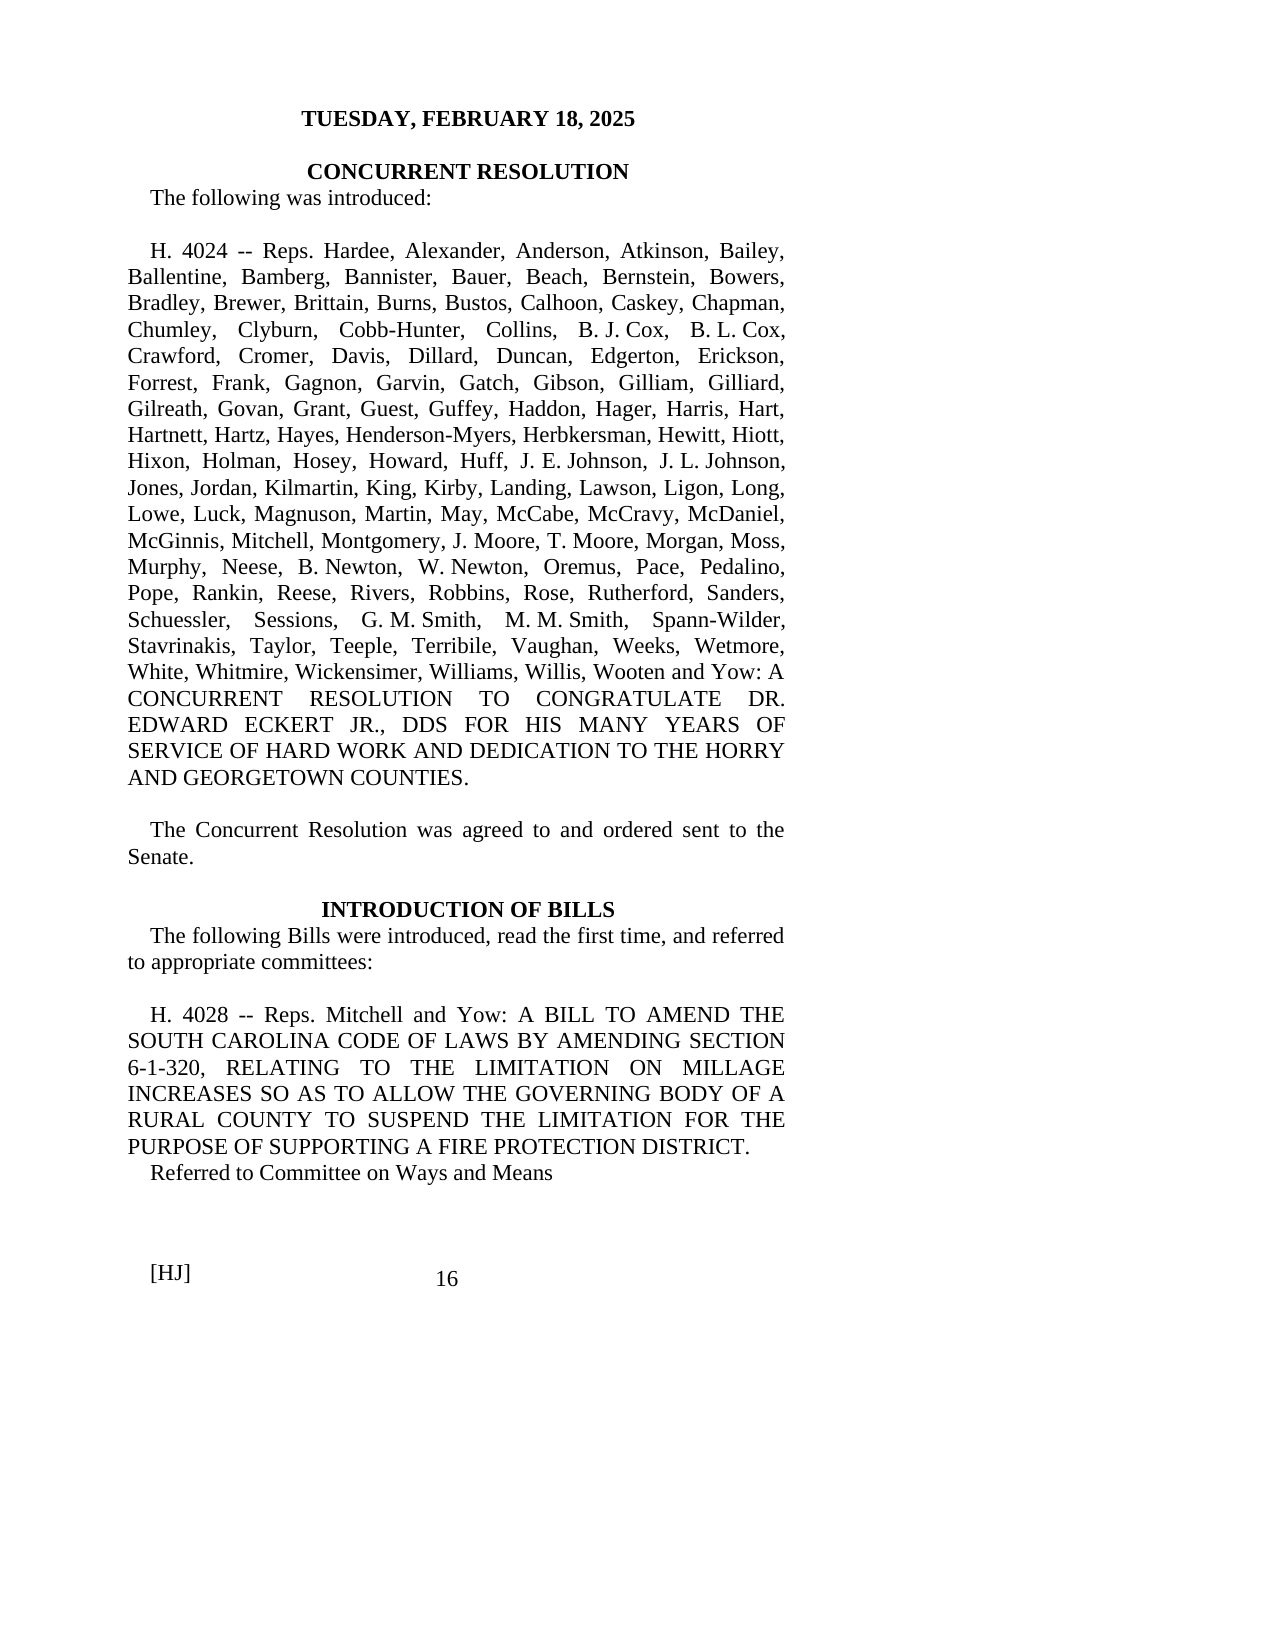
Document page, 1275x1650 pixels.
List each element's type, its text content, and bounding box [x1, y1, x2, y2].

text The Concurrent Resolution was agreed to and ordered sent to the Senate. [127, 817, 786, 869]
text The following was introduced: [127, 184, 786, 210]
text The following Bills were introduced, read the first time, and referred to appropriate committees: [127, 922, 786, 975]
text H. 4028 -- Reps. Mitchell and Yow: A BILL TO AMEND THE SOUTH CAROLINA CODE OF LAWS BY AMENDING SECTION 6-1-320, RELATING TO THE LIMITATION ON MILLAGE INCREASES SO AS TO ALLOW THE GOVERNING BODY OF A RURAL COUNTY TO SUSPEND THE LIMITATION FOR THE PURPOSE OF SUPPORTING A FIRE PROTECTION DISTRICT. [127, 1001, 786, 1159]
text H. 4024 -- Reps. Hardee, Alexander, Anderson, Atkinson, Bailey, Ballentine, Bamberg, Bannister, Bauer, Beach, Bernstein, Bowers, Bradley, Brewer, Brittain, Burns, Bustos, Calhoon, Caskey, Chapman, Chumley, Clyburn, Cobb-Hunter, Collins, B. J. Cox, B. L. Cox, Crawford, Cromer, Davis, Dillard, Duncan, Edgerton, Erickson, Forrest, Frank, Gagnon, Garvin, Gatch, Gibson, Gilliam, Gilliard, Gilreath, Govan, Grant, Guest, Guffey, Haddon, Hager, Harris, Hart, Hartnett, Hartz, Hayes, Henderson-Myers, Herbkersman, Hewitt, Hiott, Hixon, Holman, Hosey, Howard, Huff, J. E. Johnson, J. L. Johnson, Jones, Jordan, Kilmartin, King, Kirby, Landing, Lawson, Ligon, Long, Lowe, Luck, Magnuson, Martin, May, McCabe, McCravy, McDaniel, McGinnis, Mitchell, Montgomery, J. Moore, T. Moore, Morgan, Moss, Murphy, Neese, B. Newton, W. Newton, Oremus, Pace, Pedalino, Pope, Rankin, Reese, Rivers, Robbins, Rose, Rutherford, Sanders, Schuessler, Sessions, G. M. Smith, M. M. Smith, Spann-Wilder, Stavrinakis, Taylor, Teeple, Terribile, Vaughan, Weeks, Wetmore, White, Whitmire, Wickensimer, Williams, Willis, Wooten and Yow: A CONCURRENT RESOLUTION TO CONGRATULATE DR. EDWARD ECKERT JR., DDS FOR HIS MANY YEARS OF SERVICE OF HARD WORK AND DEDICATION TO THE HORRY AND GEORGETOWN COUNTIES. [127, 237, 786, 790]
text INTRODUCTION OF BILLS [127, 896, 786, 922]
text Referred to Committee on Ways and Means [127, 1159, 786, 1186]
text CONCURRENT RESOLUTION [127, 158, 786, 184]
